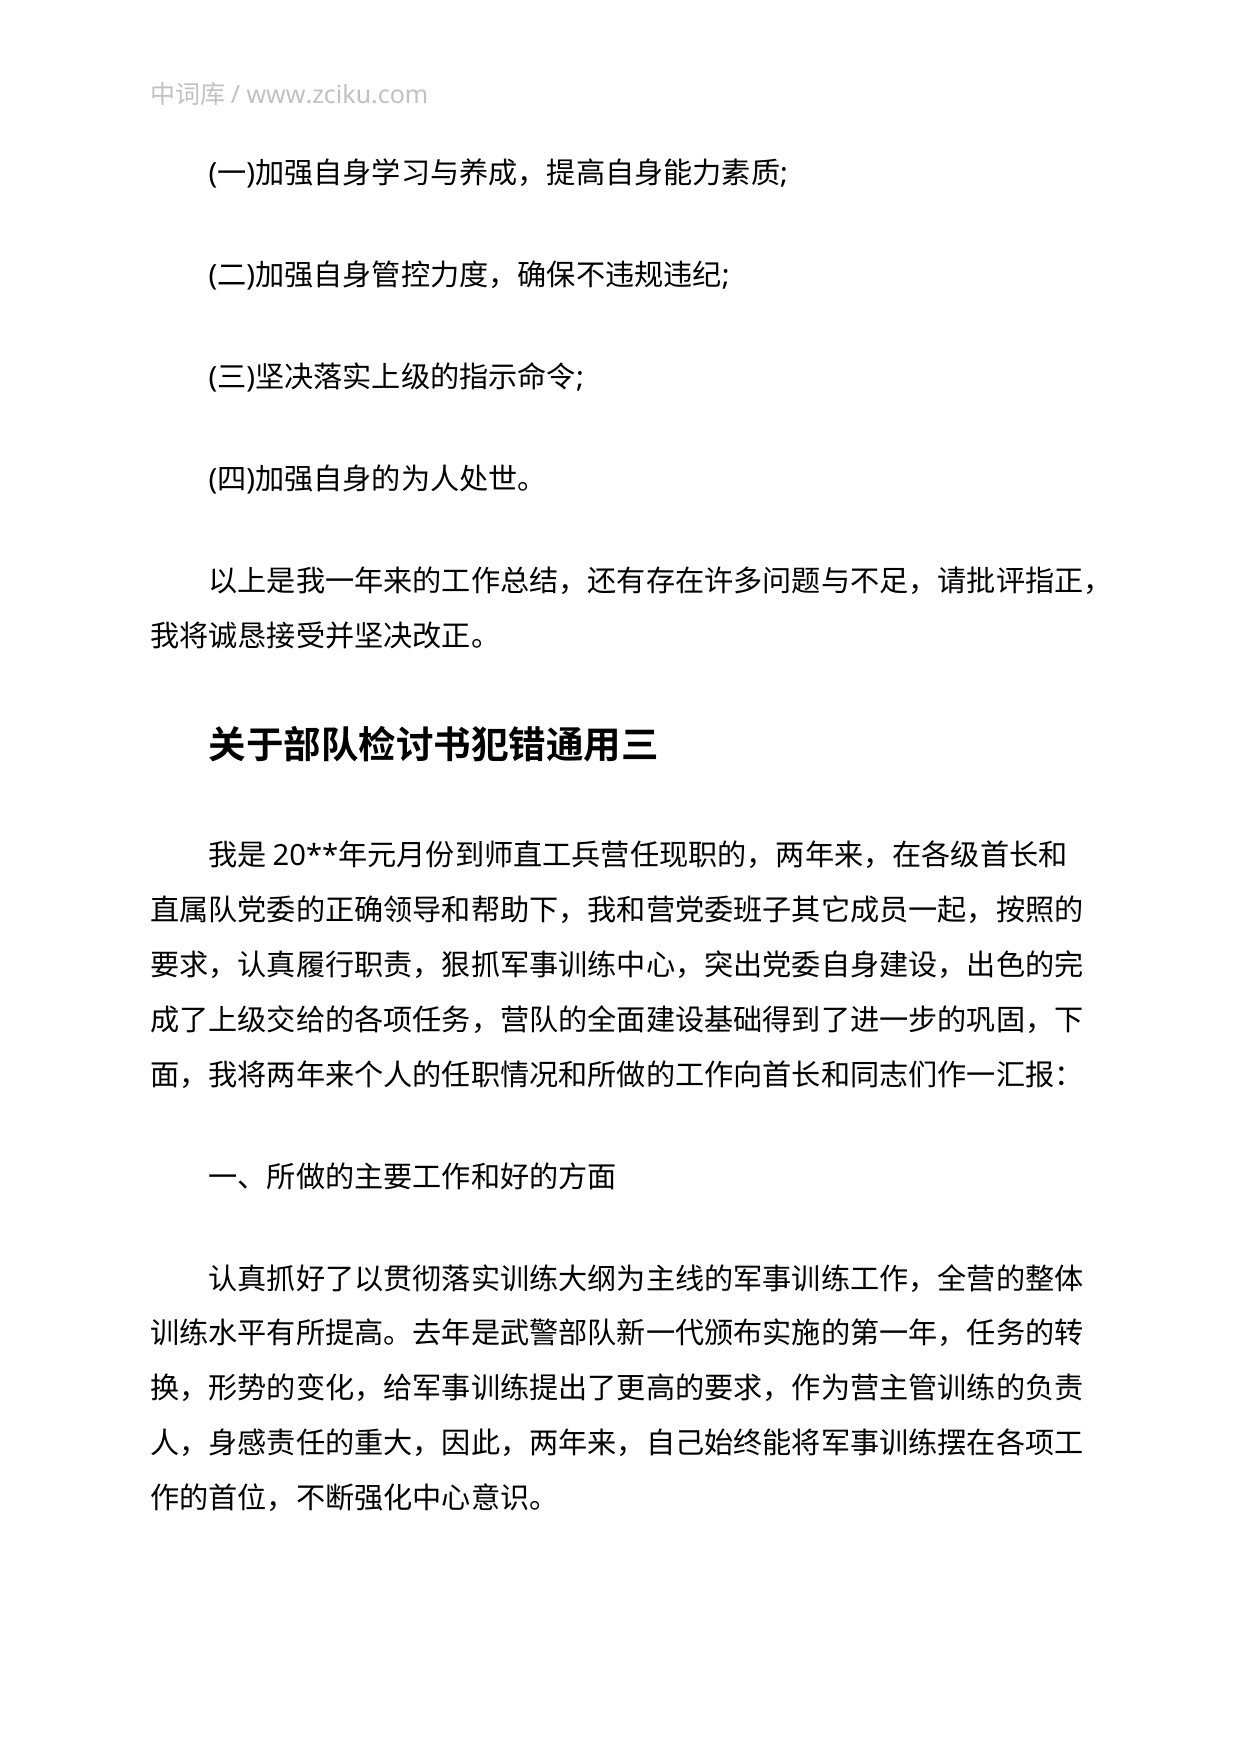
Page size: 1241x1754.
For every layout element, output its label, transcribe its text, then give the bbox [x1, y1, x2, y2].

text (三)坚决落实上级的指示命令; [150, 354, 1090, 396]
text (一)加强自身学习与养成，提高自身能力素质; [150, 150, 1090, 192]
text 我是20**年元月份到师直工兵营任现职的，两年来，在各级首长和直属队党委的正确领导和帮助下，我和营党委班子其它成员一起，按照的要求，认真履行职责，狠抓军事训练中心，突出党委自身建设，出色的完成了上级交给的各项任务，营队的全面建设基础得到了进一步的巩固，下面，我将两年来个人的任职情况和所做的工作向首长和同志们作一汇报： [150, 832, 1090, 1094]
text 以上是我一年来的工作总结，还有存在许多问题与不足，请批评指正，我将诚恳接受并坚决改正。 [150, 558, 1090, 655]
text 关于部队检讨书犯错通用三 [150, 714, 1090, 769]
text 一、所做的主要工作和好的方面 [150, 1153, 1090, 1196]
text 认真抓好了以贯彻落实训练大纲为主线的军事训练工作，全营的整体训练水平有所提高。去年是武警部队新一代颁布实施的第一年，任务的转换，形势的变化，给军事训练提出了更高的要求，作为营主管训练的负责人，身感责任的重大，因此，两年来，自己始终能将军事训练摆在各项工作的首位，不断强化中心意识。 [150, 1255, 1090, 1517]
text (四)加强自身的为人处世。 [150, 456, 1090, 498]
text (二)加强自身管控力度，确保不违规违纪; [150, 252, 1090, 294]
